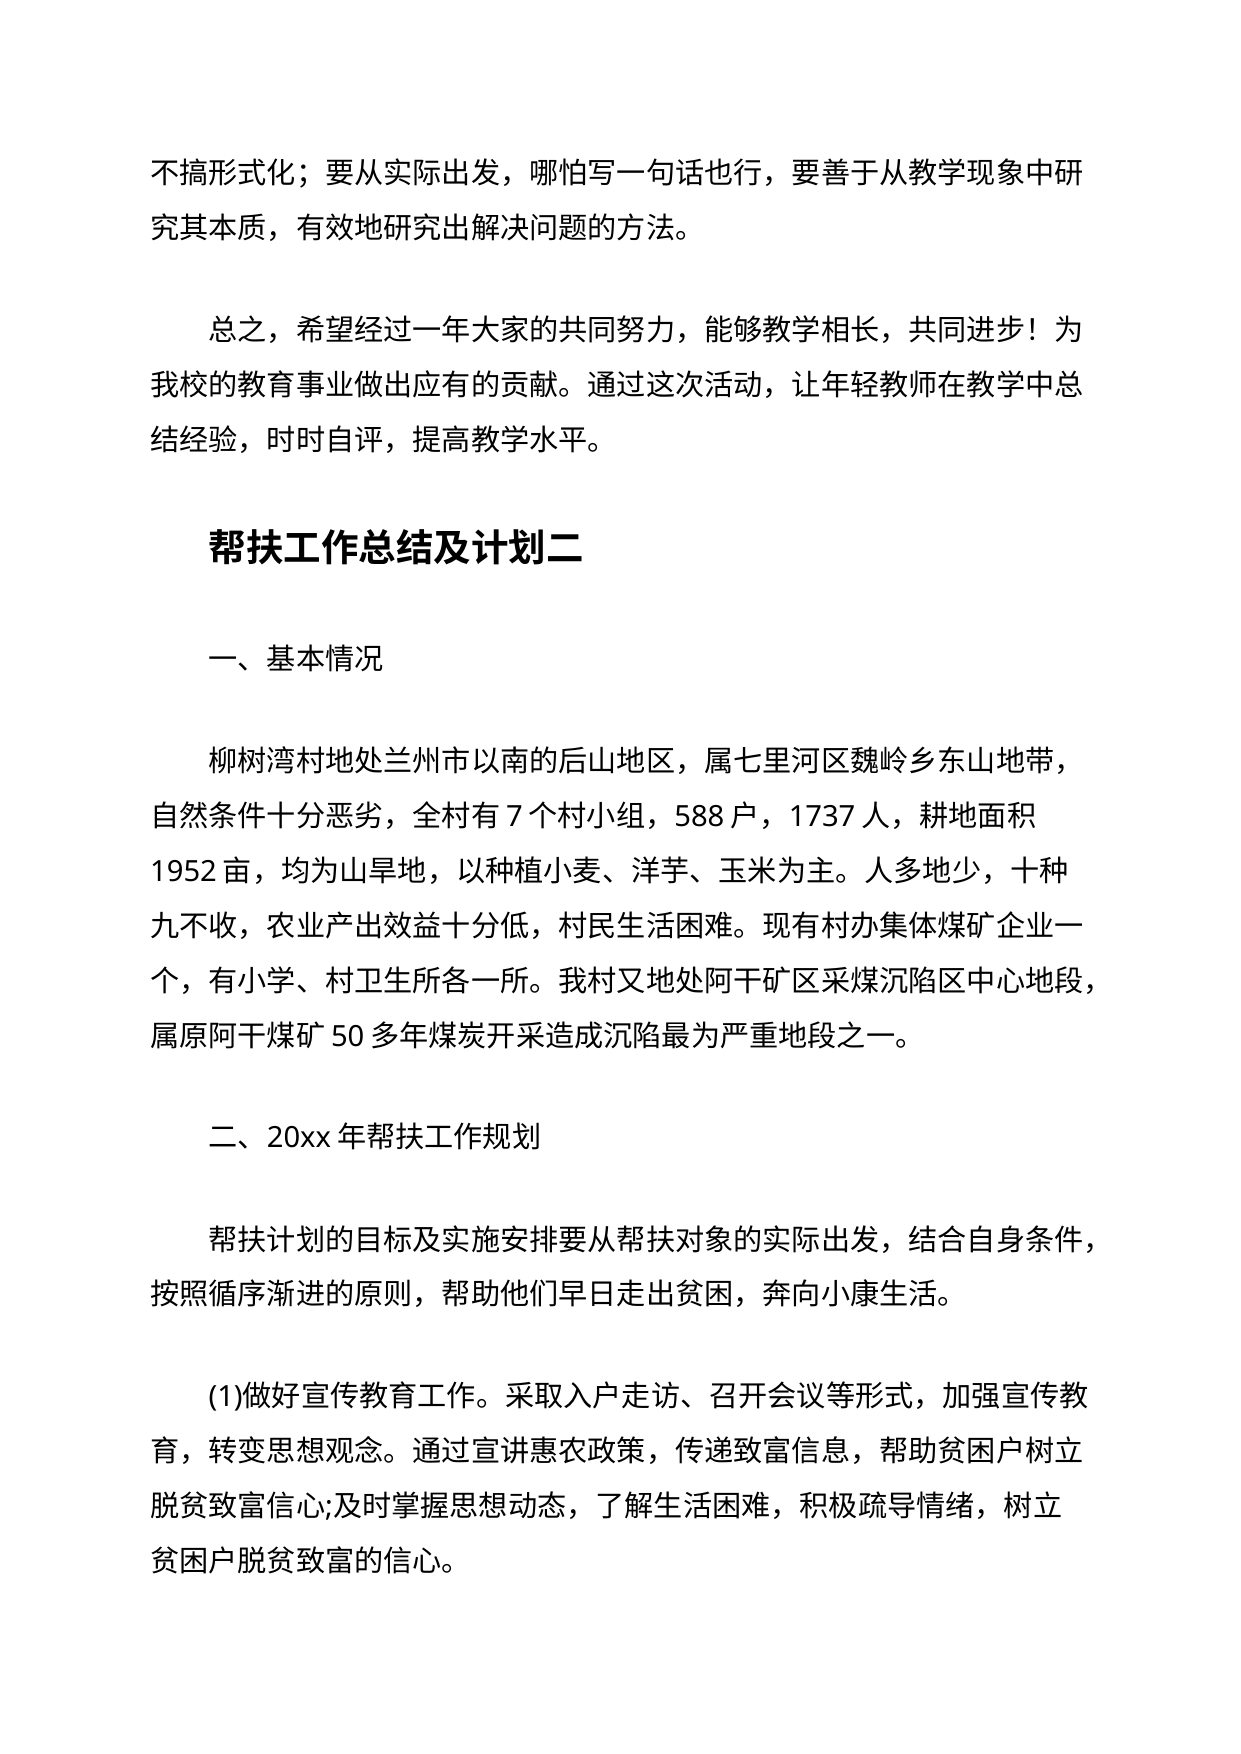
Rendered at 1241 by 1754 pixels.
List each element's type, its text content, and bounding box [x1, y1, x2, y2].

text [150, 150, 1090, 247]
text 帮扶工作总结及计划二 [150, 518, 1090, 572]
text 帮扶计划的目标及实施安排要从帮扶对象的实际出发，结合自身条件，按照循序渐进的原则，帮助他们早日走出贫困，奔向小康生活。 [150, 1216, 1090, 1313]
text (1)做好宣传教育工作。采取入户走访、召开会议等形式，加强宣传教育，转变思想观念。通过宣讲惠农政策，传递致富信息，帮助贫困户树立脱贫致富信心;及时掌握思想动态，了解生活困难，积极疏导情绪，树立贫困户脱贫致富的信心。 [150, 1373, 1090, 1580]
text 柳树湾村地处兰州市以南的后山地区，属七里河区魏岭乡东山地带，自然条件十分恶劣，全村有7个村小组，588户，1737人，耕地面积1952亩，均为山旱地，以种植小麦、洋芋、玉米为主。人多地少，十种九不收，农业产出效益十分低，村民生活困难。现有村办集体煤矿企业一个，有小学、村卫生所各一所。我村又地处阿干矿区采煤沉陷区中心地段，属原阿干煤矿50多年煤炭开采造成沉陷最为严重地段之一。 [150, 737, 1090, 1054]
text 一、基本情况 [150, 636, 1090, 678]
text 总之，希望经过一年大家的共同努力，能够教学相长，共同进步！为我校的教育事业做出应有的贡献。通过这次活动，让年轻教师在教学中总结经验，时时自评，提高教学水平。 [150, 307, 1090, 459]
text 二、20xx年帮扶工作规划 [150, 1114, 1090, 1156]
